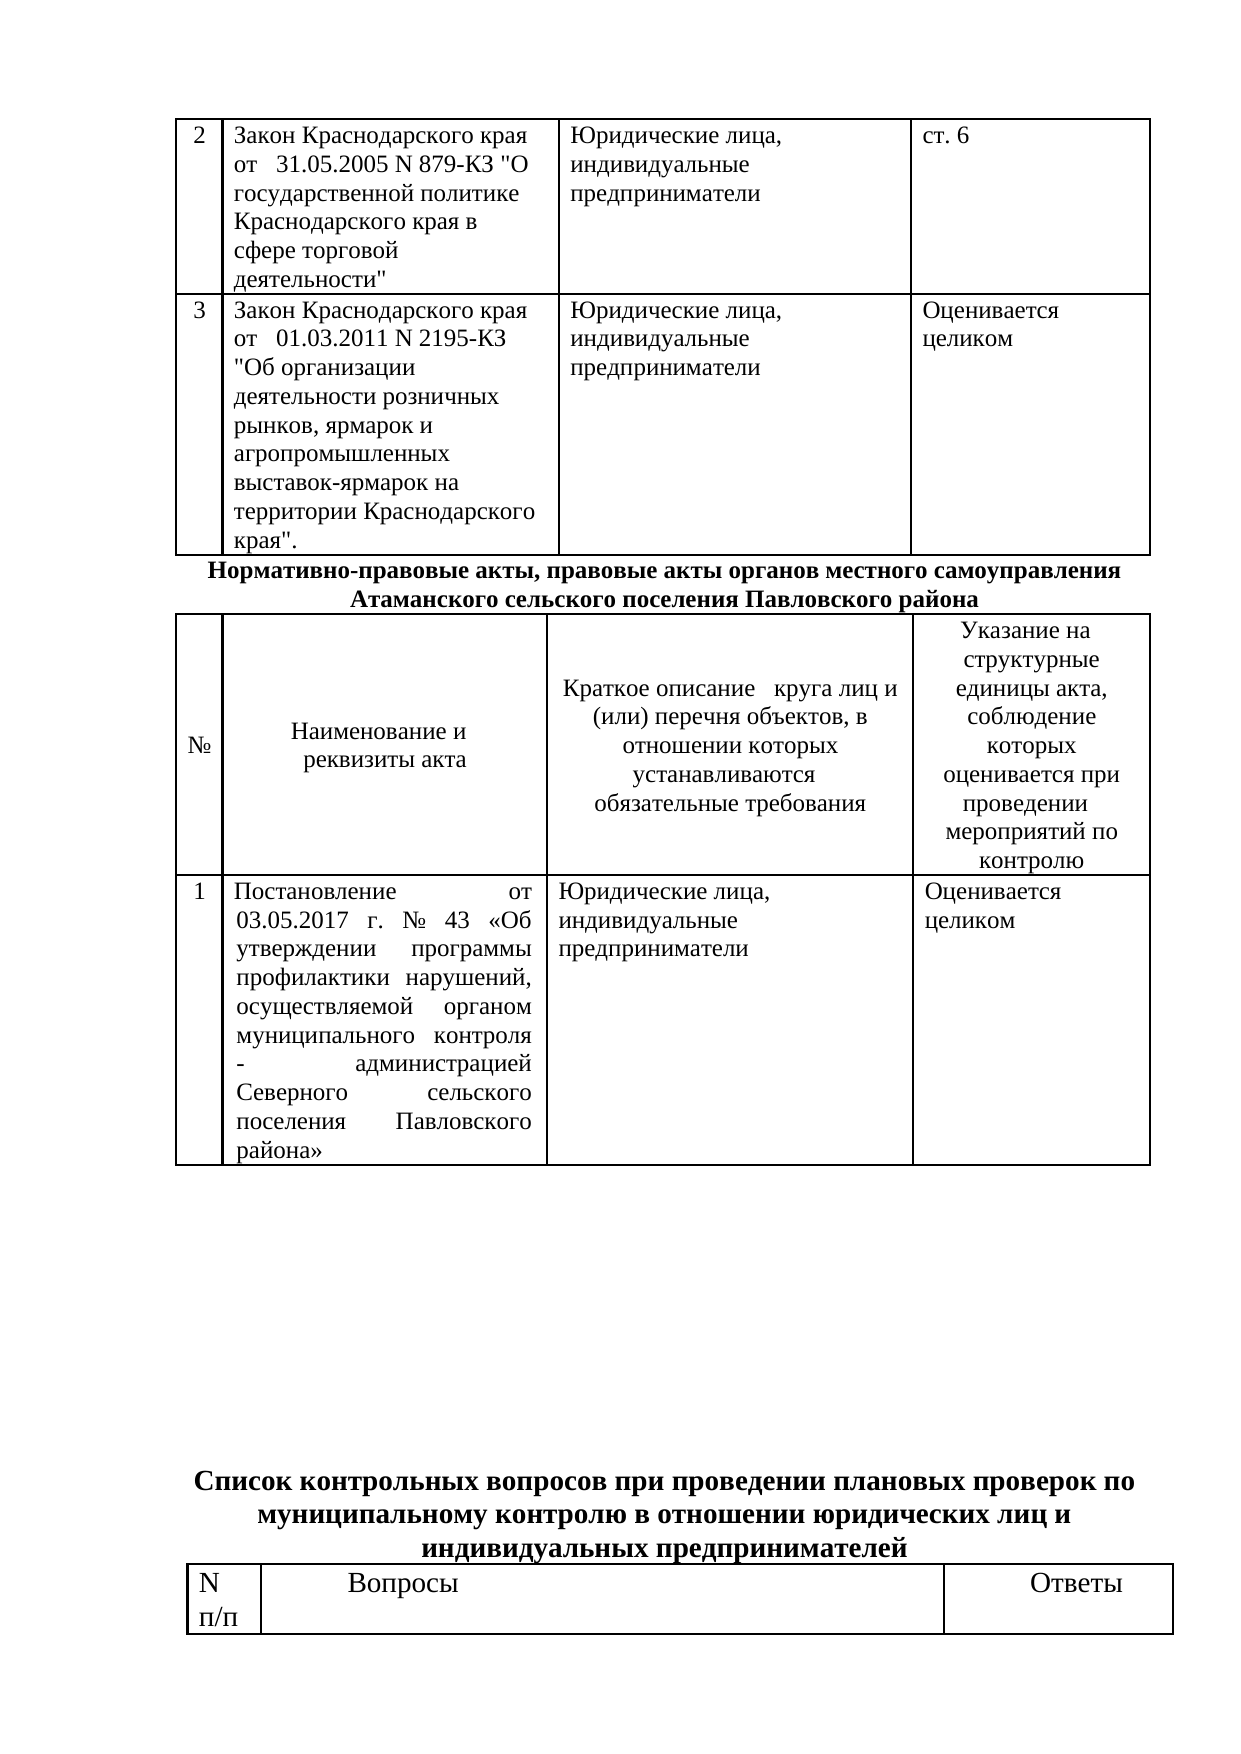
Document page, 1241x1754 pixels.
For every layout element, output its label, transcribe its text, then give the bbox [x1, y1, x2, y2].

text Нормативно-правовые акты, правовые акты органов местного самоуправления Атаманского сельского поселения Павловского района [177, 556, 1152, 613]
table_header N п/п [189, 1565, 260, 1632]
text Список контрольных вопросов при проведении плановых проверок по муниципальному контролю в отношении юридических лиц и индивидуальных предпринимателей [177, 1463, 1152, 1563]
table_header Указание на структурные единицы акта, соблюдение которых оценивается при проведении мероприятий по контролю [914, 615, 1149, 874]
table_header Ответы [945, 1565, 1172, 1632]
table_cell Юридические лица, индивидуальные предприниматели [560, 295, 910, 553]
table_cell Постановление от 03.05.2017 г. № 43 «Об утверждении программы профилактики нарушений, осуществляемой органом муниципального контроля - администрацией Северного сельского поселения Павловского района» [224, 876, 546, 1163]
table_header № [177, 615, 221, 874]
table_cell ст. 6 [912, 120, 1149, 293]
table_cell Закон Краснодарского края от 01.03.2011 N 2195-КЗ "Об организации деятельности розничных рынков, ярмарок и агропромышленных выставок-ярмарок на территории Краснодарского края". [224, 295, 558, 553]
table_header Наименование и реквизиты акта [224, 615, 546, 874]
table_cell 2 [177, 120, 221, 293]
table_cell 1 [177, 876, 221, 1163]
table_cell 3 [177, 295, 221, 553]
table_header Краткое описание круга лиц и (или) перечня объектов, в отношении которых устанавливаются обязательные требования [548, 615, 912, 874]
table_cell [560, 120, 910, 293]
table_header Вопросы [262, 1565, 943, 1632]
table_cell Оценивается целиком [912, 295, 1149, 553]
table_cell Закон Краснодарского края от 31.05.2005 N 879-КЗ "О государственной политике Краснодарского края в сфере торговой деятельности" [224, 120, 558, 293]
table_cell Юридические лица, индивидуальные предприниматели [548, 876, 912, 1163]
table_cell Оценивается целиком [914, 876, 1149, 1163]
